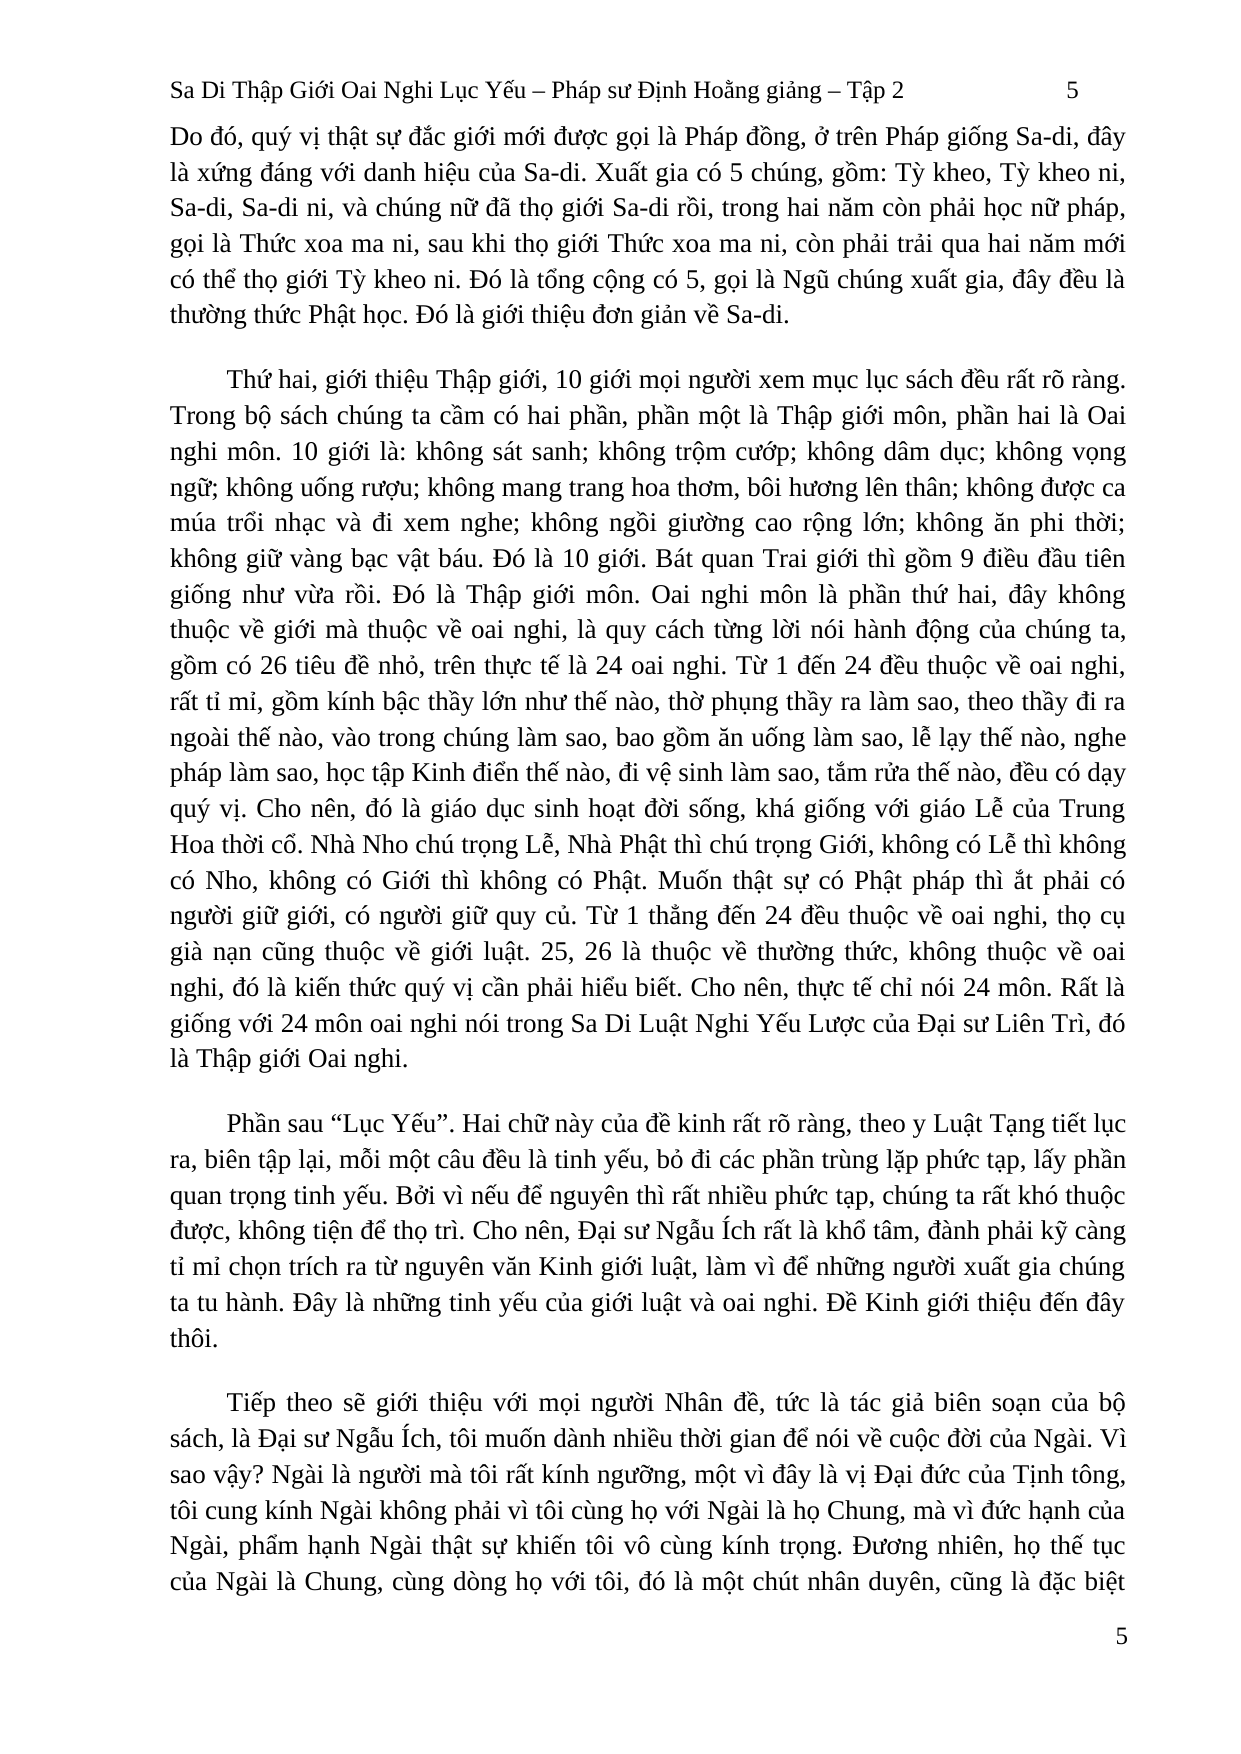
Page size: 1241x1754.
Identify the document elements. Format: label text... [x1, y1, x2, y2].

text Phần sau “Lục Yếu”. Hai chữ này của đề kinh rất rõ ràng, theo y Luật Tạng tiết lục ra, biên tập lại, mỗi một câu đều là tinh yếu, bỏ đi các phần trùng lặp phức tạp, lấy phần quan trọng tinh yếu. Bởi vì nếu để nguyên thì rất nhiều phức tạp, chúng ta rất khó thuộc được, không tiện để thọ trì. Cho nên, Đại sư Ngẫu Ích rất là khổ tâm, đành phải kỹ càng tỉ mỉ chọn trích ra từ nguyên văn Kinh giới luật, làm vì để những người xuất gia chúng ta tu hành. Đây là những tinh yếu của giới luật và oai nghi. Đề Kinh giới thiệu đến đây thôi. [169, 1107, 1128, 1353]
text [169, 1387, 1128, 1596]
text Thứ hai, giới thiệu Thập giới, 10 giới mọi người xem mục lục sách đều rất rõ ràng. Trong bộ sách chúng ta cầm có hai phần, phần một là Thập giới môn, phần hai là Oai nghi môn. 10 giới là: không sát sanh; không trộm cướp; không dâm dục; không vọng ngữ; không uống rượu; không mang trang hoa thơm, bôi hương lên thân; không được ca múa trổi nhạc và đi xem nghe; không ngồi giường cao rộng lớn; không ăn phi thời; không giữ vàng bạc vật báu. Đó là 10 giới. Bát quan Trai giới thì gồm 9 điều đầu tiên giống như vừa rồi. Đó là Thập giới môn. Oai nghi môn là phần thứ hai, đây không thuộc về giới mà thuộc về oai nghi, là quy cách từng lời nói hành động của chúng ta, gồm có 26 tiêu đề nhỏ, trên thực tế là 24 oai nghi. Từ 1 đến 24 đều thuộc về oai nghi, rất tỉ mỉ, gồm kính bậc thầy lớn như thế nào, thờ phụng thầy ra làm sao, theo thầy đi ra ngoài thế nào, vào trong chúng làm sao, bao gồm ăn uống làm sao, lễ lạy thế nào, nghe pháp làm sao, học tập Kinh điển thế nào, đi vệ sinh làm sao, tắm rửa thế nào, đều có dạy quý vị. Cho nên, đó là giáo dục sinh hoạt đời sống, khá giống với giáo Lễ của Trung Hoa thời cổ. Nhà Nho chú trọng Lễ, Nhà Phật thì chú trọng Giới, không có Lễ thì không có Nho, không có Giới thì không có Phật. Muốn thật sự có Phật pháp thì ắt phải có người giữ giới, có người giữ quy củ. Từ 1 thẳng đến 24 đều thuộc về oai nghi, thọ cụ già nạn cũng thuộc về giới luật. 25, 26 là thuộc về thường thức, không thuộc về oai nghi, đó là kiến thức quý vị cần phải hiểu biết. Cho nên, thực tế chỉ nói 24 môn. Rất là giống với 24 môn oai nghi nói trong Sa Di Luật Nghi Yếu Lược của Đại sư Liên Trì, đó là Thập giới Oai nghi. [169, 363, 1128, 1073]
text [169, 120, 1128, 330]
